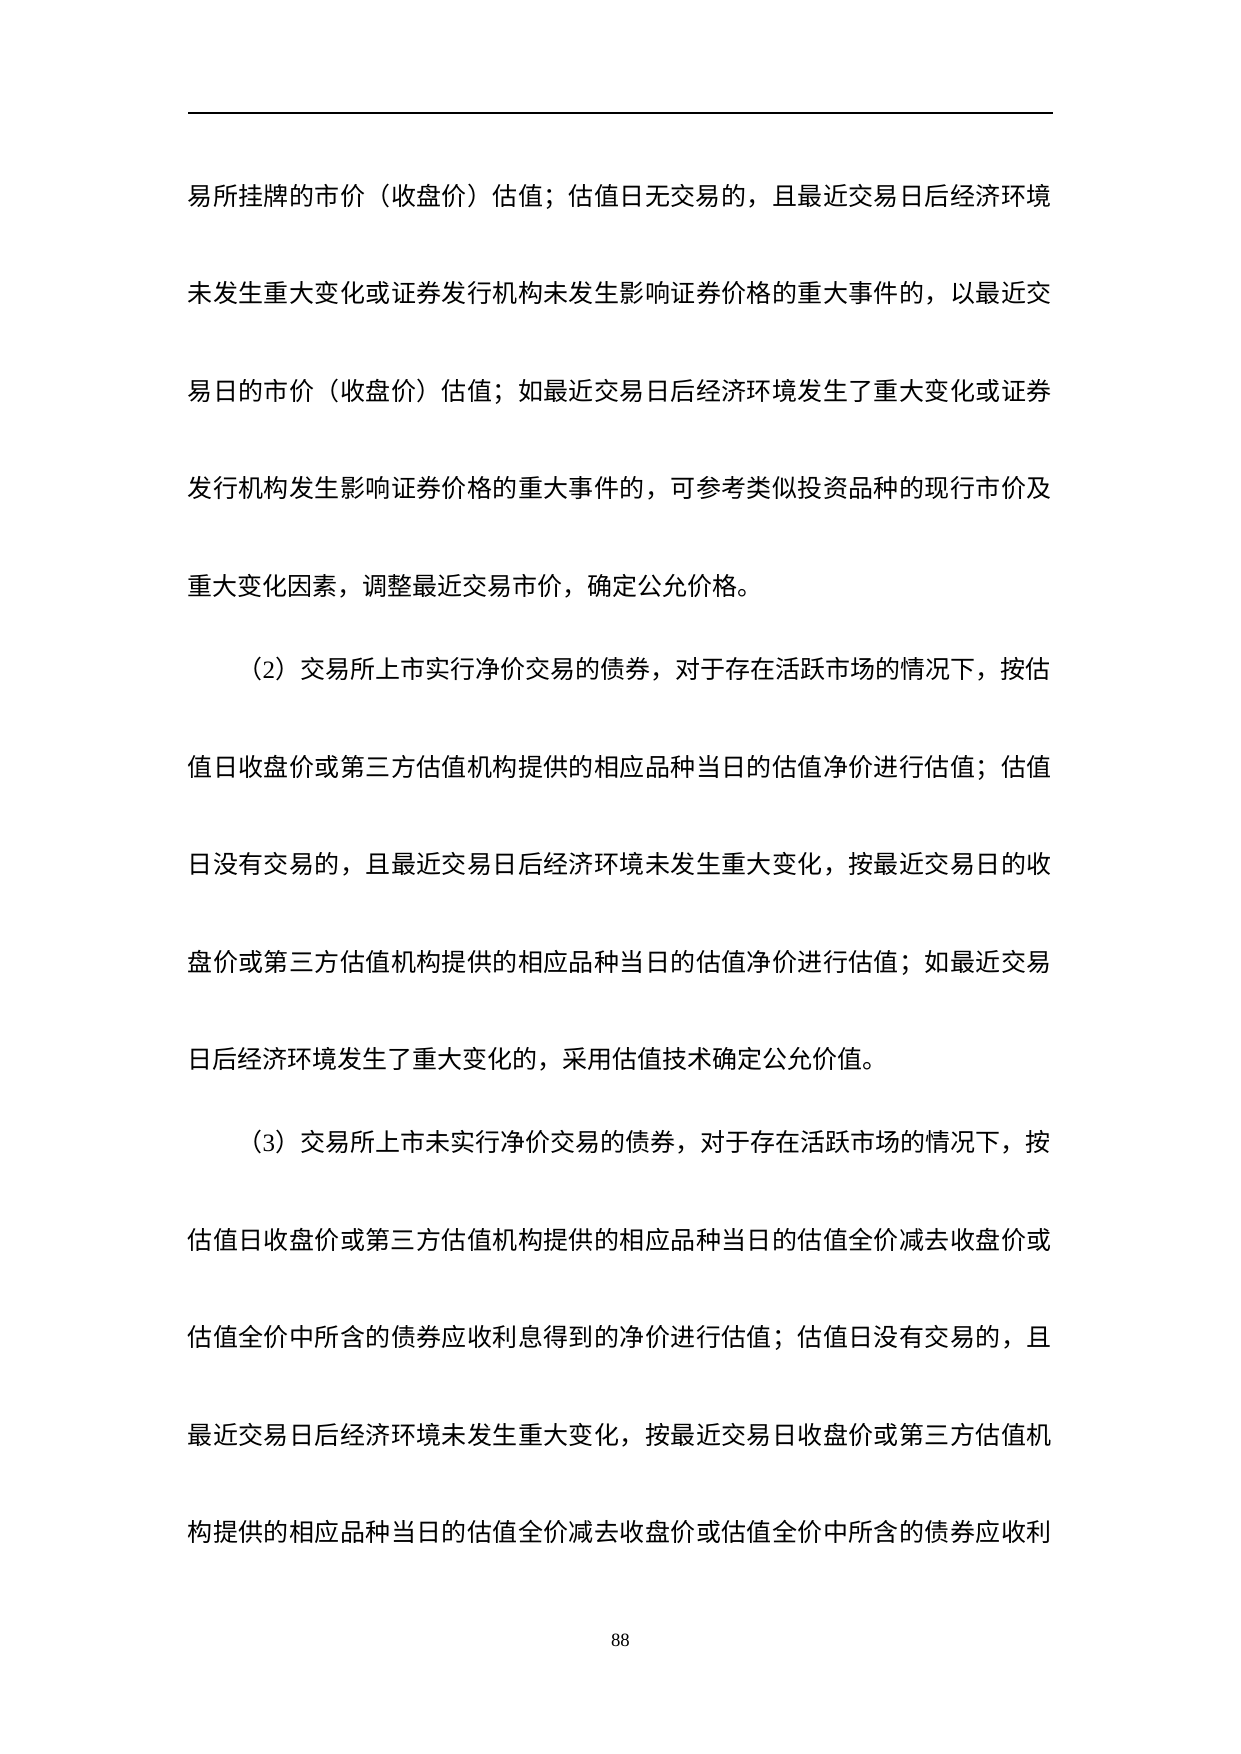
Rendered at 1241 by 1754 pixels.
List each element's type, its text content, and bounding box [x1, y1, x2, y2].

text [187, 1108, 1053, 1563]
text （2）交易所上市实行净价交易的债券，对于存在活跃市场的情况下，按估值日收盘价或第三方估值机构提供的相应品种当日的估值净价进行估值；估值日没有交易的，且最近交易日后经济环境未发生重大变化，按最近交易日的收盘价或第三方估值机构提供的相应品种当日的估值净价进行估值；如最近交易日后经济环境发生了重大变化的，采用估值技术确定公允价值。 [187, 635, 1053, 1090]
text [187, 162, 1053, 617]
